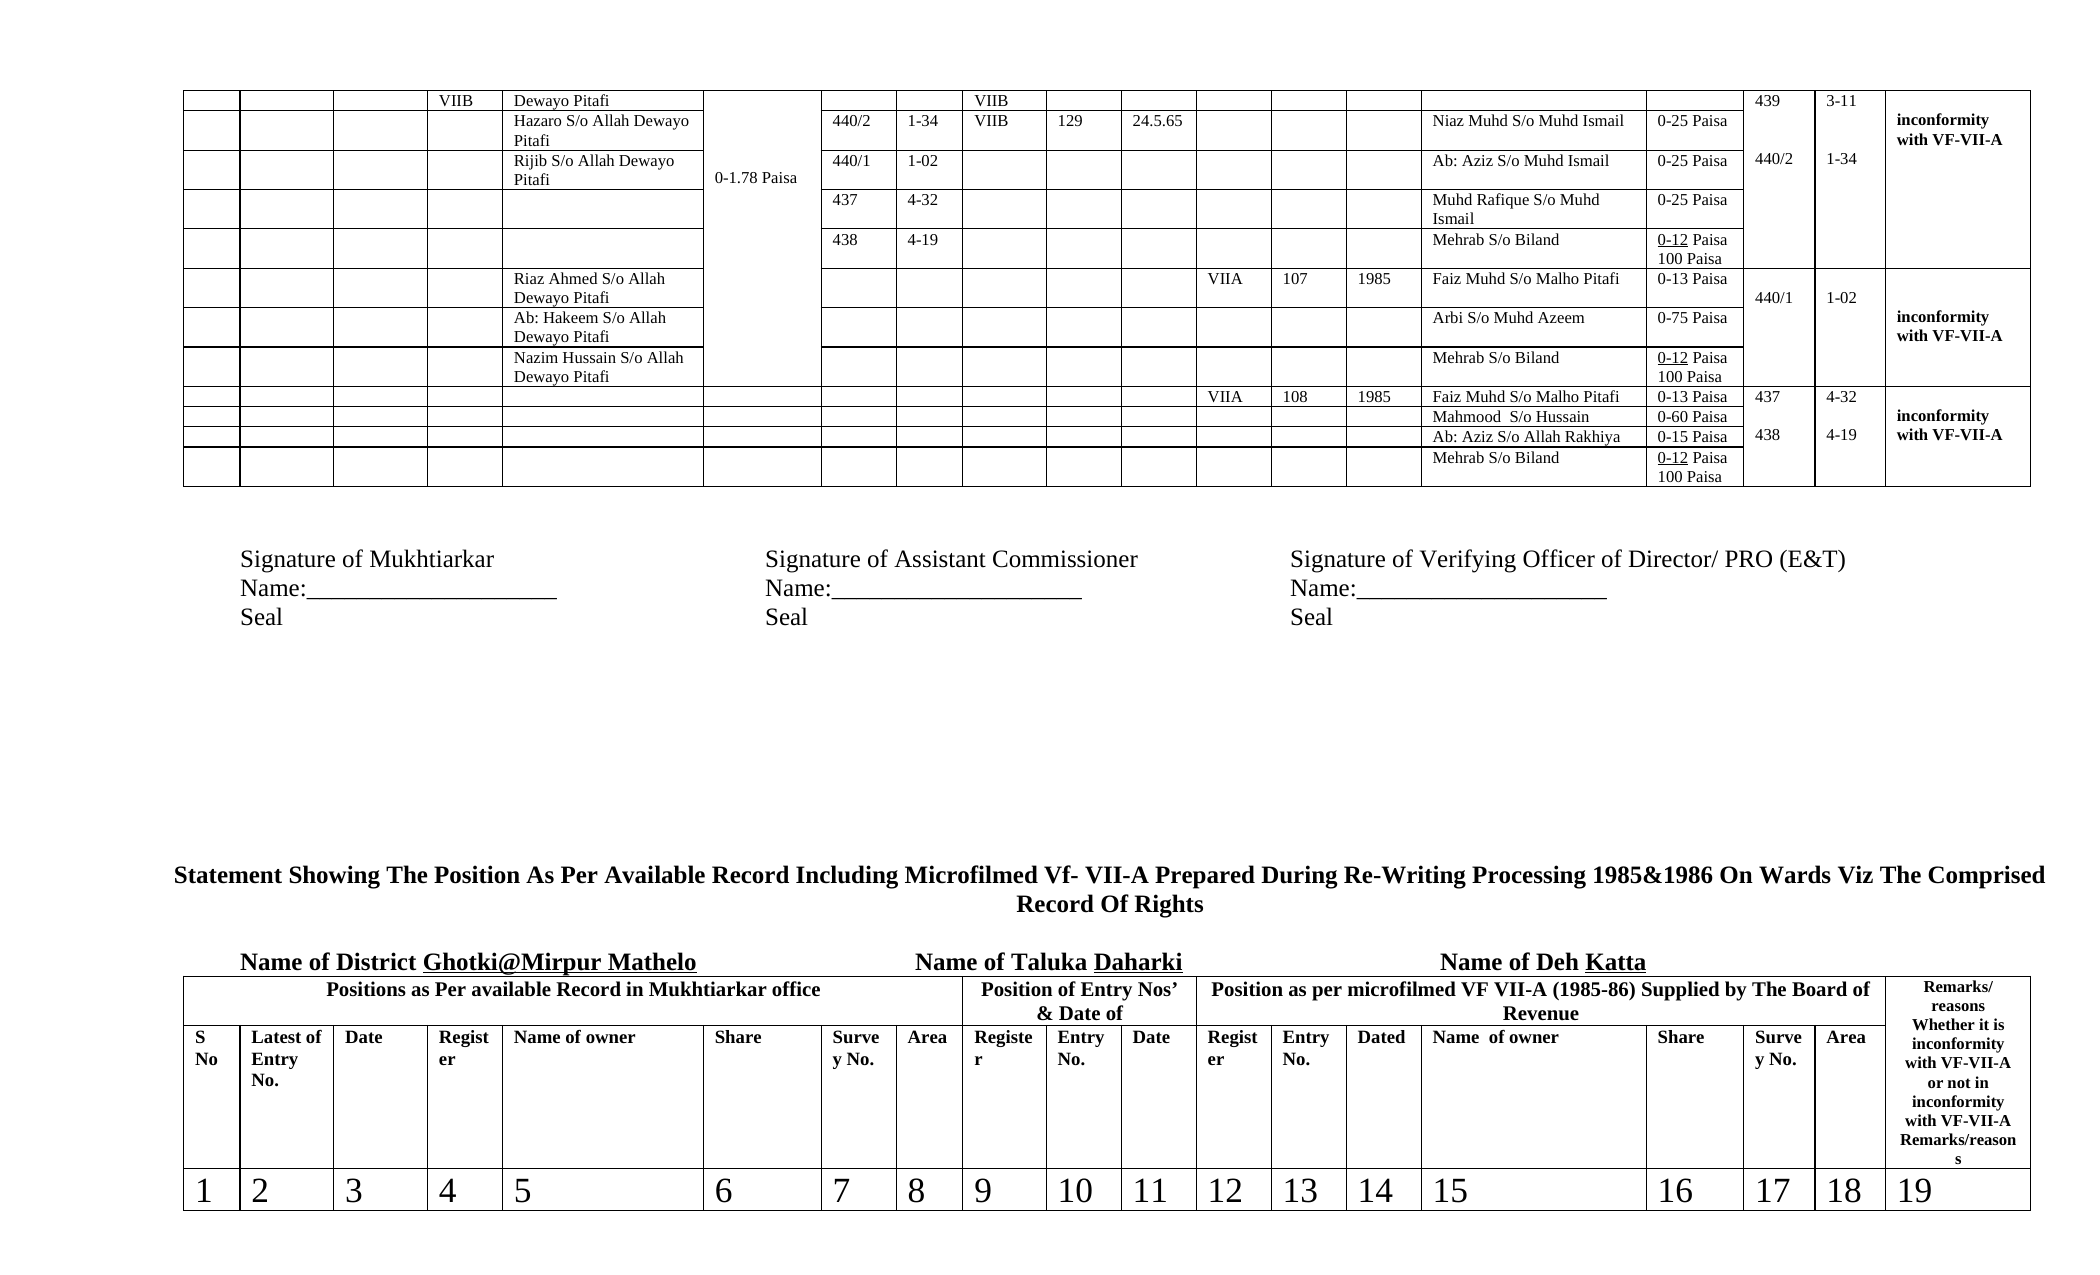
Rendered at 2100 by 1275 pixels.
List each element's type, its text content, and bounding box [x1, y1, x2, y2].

text Seal Seal Seal [165, 602, 2055, 631]
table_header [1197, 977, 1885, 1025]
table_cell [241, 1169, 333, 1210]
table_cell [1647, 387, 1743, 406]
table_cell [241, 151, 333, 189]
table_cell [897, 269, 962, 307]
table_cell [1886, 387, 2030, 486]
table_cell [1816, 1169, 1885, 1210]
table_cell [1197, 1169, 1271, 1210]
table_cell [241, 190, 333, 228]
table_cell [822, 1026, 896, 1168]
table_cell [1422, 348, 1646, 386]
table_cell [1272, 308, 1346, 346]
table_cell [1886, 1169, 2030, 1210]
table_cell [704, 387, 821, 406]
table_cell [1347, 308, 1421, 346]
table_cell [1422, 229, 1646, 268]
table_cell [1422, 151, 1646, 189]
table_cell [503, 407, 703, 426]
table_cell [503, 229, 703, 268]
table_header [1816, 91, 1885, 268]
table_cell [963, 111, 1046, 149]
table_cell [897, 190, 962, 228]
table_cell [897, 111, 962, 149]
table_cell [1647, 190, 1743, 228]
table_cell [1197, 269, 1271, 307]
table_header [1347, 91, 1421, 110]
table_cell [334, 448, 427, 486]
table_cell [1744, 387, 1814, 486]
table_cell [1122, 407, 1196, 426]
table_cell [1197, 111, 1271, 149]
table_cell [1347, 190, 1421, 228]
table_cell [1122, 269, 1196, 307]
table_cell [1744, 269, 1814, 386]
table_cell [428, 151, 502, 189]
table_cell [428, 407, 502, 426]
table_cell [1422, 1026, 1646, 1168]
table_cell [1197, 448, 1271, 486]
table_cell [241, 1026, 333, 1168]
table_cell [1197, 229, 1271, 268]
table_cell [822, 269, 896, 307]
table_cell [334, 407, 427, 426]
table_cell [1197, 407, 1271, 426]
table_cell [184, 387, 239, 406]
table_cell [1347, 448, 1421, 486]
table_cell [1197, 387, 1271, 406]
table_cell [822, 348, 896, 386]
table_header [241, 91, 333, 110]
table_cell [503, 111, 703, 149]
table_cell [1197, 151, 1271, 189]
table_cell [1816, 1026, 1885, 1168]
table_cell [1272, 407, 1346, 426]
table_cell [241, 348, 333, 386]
text Statement Showing The Position As Per Available Record Including Microfilmed Vf- VII-A Prepared During Re-Writing Processing 1985&1986 On Wards Viz The Comprised Record Of Rights [165, 861, 2055, 918]
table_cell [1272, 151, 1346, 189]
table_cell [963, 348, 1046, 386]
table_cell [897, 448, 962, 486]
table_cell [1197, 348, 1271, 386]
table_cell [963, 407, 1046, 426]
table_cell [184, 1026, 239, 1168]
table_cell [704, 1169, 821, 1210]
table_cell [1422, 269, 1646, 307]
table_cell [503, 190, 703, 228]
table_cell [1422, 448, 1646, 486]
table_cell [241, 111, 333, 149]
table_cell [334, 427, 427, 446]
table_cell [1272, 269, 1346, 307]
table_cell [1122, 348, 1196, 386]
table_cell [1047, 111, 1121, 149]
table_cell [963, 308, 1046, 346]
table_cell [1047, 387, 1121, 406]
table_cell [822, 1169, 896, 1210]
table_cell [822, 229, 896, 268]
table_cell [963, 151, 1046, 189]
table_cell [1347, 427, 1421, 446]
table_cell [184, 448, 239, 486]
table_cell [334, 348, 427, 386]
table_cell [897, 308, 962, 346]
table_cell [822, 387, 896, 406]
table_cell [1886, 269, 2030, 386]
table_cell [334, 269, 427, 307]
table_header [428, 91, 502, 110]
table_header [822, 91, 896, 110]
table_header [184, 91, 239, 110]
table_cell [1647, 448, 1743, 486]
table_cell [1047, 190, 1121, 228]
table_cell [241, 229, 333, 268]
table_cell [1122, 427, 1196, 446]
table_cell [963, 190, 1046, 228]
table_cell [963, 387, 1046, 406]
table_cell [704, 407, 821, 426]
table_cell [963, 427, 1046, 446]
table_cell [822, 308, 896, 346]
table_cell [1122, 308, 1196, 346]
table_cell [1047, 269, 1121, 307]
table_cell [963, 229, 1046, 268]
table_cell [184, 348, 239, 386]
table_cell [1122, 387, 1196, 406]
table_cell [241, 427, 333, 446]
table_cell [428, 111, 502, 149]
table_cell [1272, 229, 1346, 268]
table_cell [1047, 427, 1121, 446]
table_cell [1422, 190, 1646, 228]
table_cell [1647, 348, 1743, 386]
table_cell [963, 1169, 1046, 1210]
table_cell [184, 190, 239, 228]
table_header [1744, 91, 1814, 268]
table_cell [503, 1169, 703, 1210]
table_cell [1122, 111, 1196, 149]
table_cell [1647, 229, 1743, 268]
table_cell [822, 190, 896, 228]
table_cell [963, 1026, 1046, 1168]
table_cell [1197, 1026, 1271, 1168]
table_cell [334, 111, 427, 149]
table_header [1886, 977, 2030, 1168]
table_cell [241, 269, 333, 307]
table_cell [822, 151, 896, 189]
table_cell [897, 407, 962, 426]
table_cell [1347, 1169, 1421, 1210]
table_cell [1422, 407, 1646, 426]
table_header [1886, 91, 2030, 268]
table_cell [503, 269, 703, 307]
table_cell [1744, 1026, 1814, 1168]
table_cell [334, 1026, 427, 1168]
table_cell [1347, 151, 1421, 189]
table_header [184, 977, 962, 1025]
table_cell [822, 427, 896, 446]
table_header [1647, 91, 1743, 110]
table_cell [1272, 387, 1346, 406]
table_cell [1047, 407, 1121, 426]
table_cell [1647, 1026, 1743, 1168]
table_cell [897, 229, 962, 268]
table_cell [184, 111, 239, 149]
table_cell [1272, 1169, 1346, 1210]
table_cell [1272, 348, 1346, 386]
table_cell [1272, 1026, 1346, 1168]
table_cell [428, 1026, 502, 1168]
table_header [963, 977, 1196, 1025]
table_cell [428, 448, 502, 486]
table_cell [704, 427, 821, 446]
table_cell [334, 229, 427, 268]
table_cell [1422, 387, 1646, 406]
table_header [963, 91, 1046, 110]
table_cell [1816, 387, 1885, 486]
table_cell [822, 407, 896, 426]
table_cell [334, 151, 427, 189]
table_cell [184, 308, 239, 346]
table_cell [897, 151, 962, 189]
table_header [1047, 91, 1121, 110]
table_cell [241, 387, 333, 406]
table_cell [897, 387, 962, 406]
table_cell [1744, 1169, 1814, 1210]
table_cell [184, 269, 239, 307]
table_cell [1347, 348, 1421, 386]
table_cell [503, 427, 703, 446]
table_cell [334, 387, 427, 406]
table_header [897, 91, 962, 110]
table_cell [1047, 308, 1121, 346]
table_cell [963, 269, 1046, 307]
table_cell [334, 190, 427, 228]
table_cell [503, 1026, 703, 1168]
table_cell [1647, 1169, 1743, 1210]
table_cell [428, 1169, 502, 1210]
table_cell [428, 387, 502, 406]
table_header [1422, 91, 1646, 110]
text Name:____________________ Name:____________________ Name:____________________ [165, 573, 2055, 602]
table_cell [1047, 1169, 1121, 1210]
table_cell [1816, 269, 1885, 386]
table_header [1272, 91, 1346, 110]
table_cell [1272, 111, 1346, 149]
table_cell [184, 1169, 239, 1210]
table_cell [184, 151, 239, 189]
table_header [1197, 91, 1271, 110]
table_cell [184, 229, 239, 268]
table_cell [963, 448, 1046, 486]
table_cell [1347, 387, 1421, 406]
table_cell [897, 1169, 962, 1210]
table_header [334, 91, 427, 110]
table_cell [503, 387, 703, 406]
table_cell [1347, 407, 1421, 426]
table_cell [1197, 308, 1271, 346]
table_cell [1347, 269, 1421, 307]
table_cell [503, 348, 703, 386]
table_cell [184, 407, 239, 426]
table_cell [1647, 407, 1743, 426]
text Signature of Mukhtiarkar Signature of Assistant Commissioner Signature of Verifying Officer of Director/ PRO (E&T) [165, 544, 2055, 573]
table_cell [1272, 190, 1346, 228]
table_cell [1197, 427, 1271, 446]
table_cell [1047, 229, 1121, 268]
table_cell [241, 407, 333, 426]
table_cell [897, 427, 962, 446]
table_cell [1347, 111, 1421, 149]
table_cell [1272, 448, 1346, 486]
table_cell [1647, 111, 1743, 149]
text Name of District Ghotki@Mirpur Mathelo Name of Taluka Daharki Name of Deh Katta [165, 947, 2055, 976]
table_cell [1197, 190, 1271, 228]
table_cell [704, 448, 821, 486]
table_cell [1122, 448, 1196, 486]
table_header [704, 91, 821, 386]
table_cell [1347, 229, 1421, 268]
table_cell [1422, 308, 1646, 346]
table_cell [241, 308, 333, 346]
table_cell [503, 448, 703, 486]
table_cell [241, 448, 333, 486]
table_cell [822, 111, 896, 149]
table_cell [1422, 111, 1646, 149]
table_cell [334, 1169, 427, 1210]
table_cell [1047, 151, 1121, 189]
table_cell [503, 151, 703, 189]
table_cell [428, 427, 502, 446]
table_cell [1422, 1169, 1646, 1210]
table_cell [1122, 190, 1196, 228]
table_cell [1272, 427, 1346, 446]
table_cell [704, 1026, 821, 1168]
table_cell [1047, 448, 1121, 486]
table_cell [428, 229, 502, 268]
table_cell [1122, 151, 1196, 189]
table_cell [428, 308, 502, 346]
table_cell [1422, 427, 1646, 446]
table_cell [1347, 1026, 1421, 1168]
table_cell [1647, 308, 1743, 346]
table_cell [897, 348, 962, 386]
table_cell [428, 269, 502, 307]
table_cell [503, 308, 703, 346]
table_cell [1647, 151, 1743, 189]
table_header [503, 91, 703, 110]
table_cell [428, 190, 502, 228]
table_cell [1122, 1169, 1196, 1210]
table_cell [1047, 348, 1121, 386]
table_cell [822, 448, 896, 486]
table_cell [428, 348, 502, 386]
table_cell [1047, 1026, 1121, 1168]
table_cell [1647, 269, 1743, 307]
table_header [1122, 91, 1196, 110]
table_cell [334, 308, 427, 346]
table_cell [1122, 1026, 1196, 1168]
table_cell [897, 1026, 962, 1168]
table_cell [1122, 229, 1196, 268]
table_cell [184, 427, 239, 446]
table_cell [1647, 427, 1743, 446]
